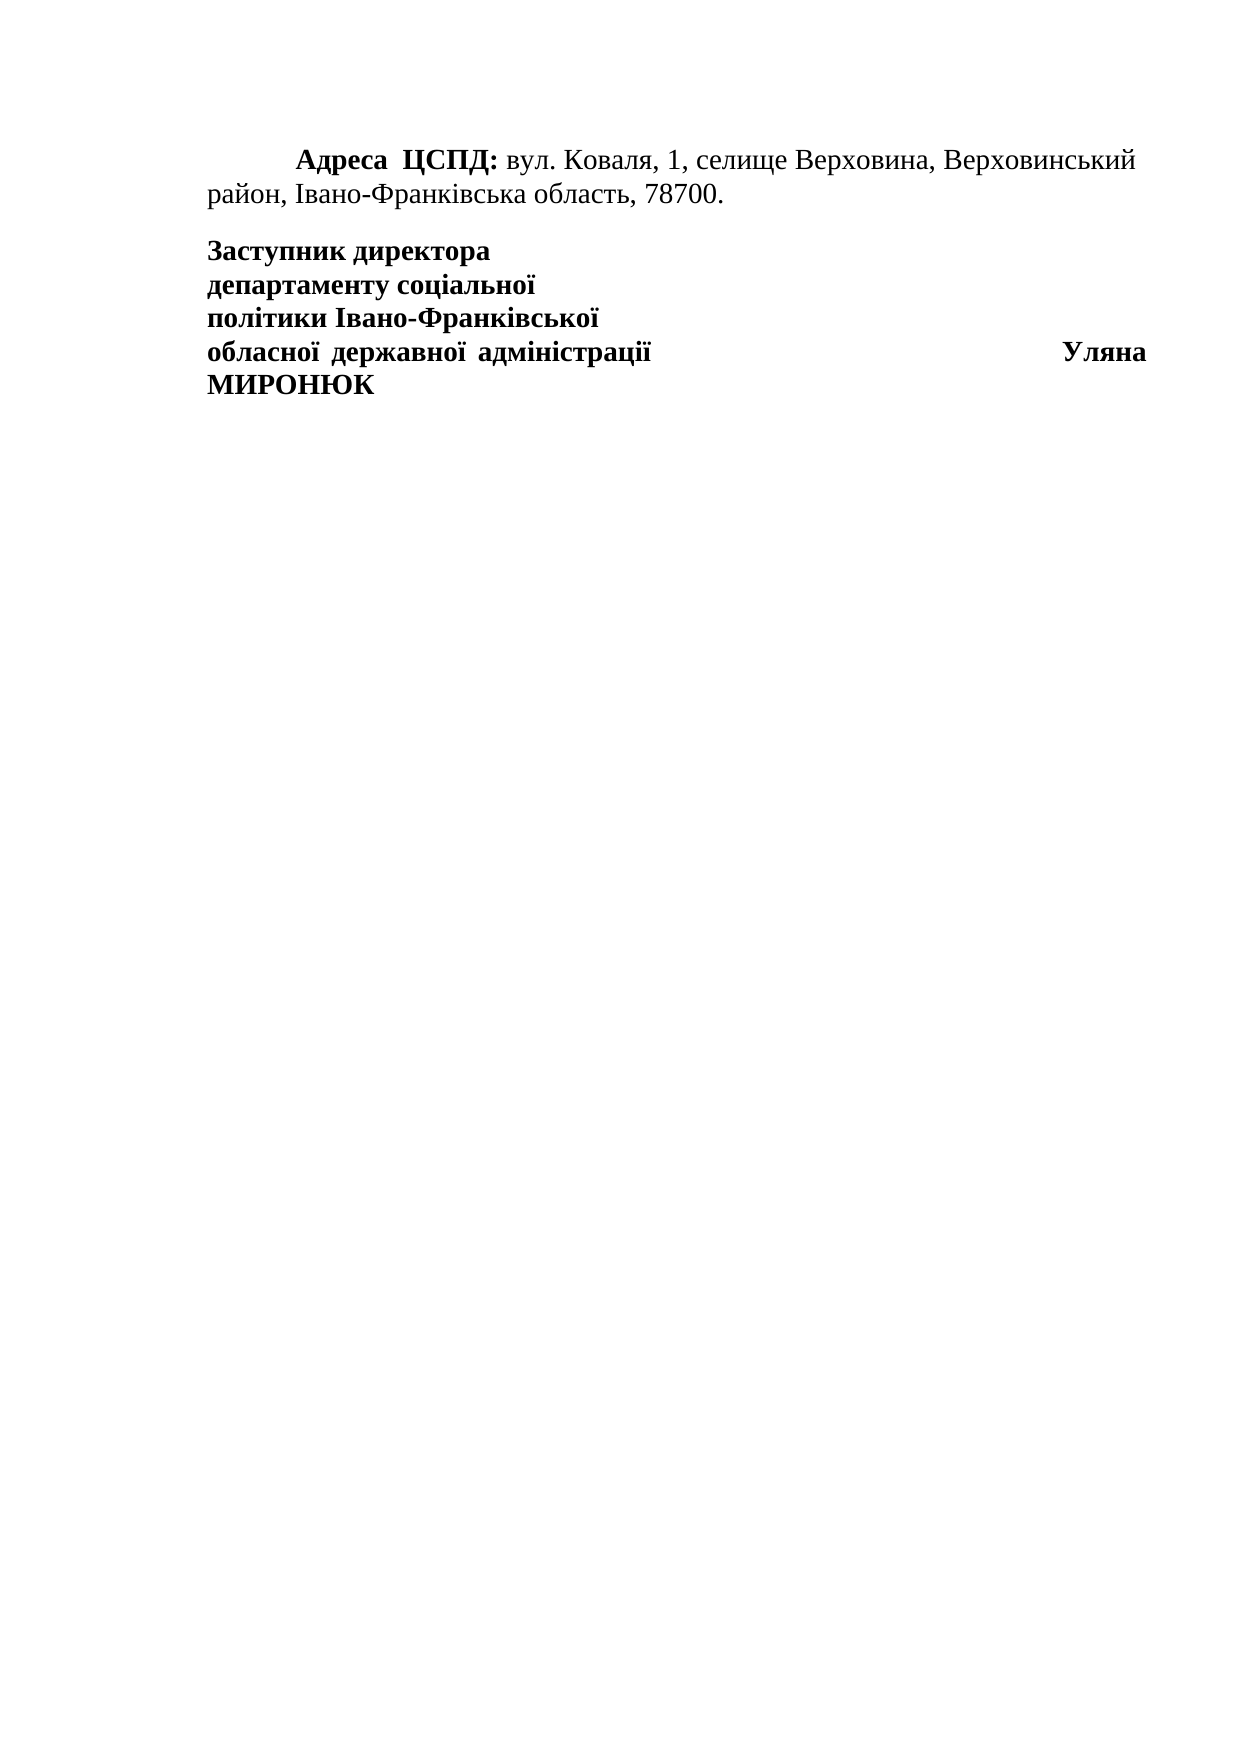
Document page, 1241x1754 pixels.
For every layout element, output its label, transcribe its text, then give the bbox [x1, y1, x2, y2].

text Заступник директора [207, 233, 1152, 267]
text департаменту соціальної [207, 267, 1152, 300]
text політики Івано-Франківської [207, 300, 1152, 334]
text Адреса ЦСПД: вул. Коваля, 1, селище Верховина, Верховинський район, Івано-Франківська область, 78700. [207, 142, 1152, 209]
text обласної державної адміністрації Уляна МИРОНЮК [207, 334, 1152, 401]
